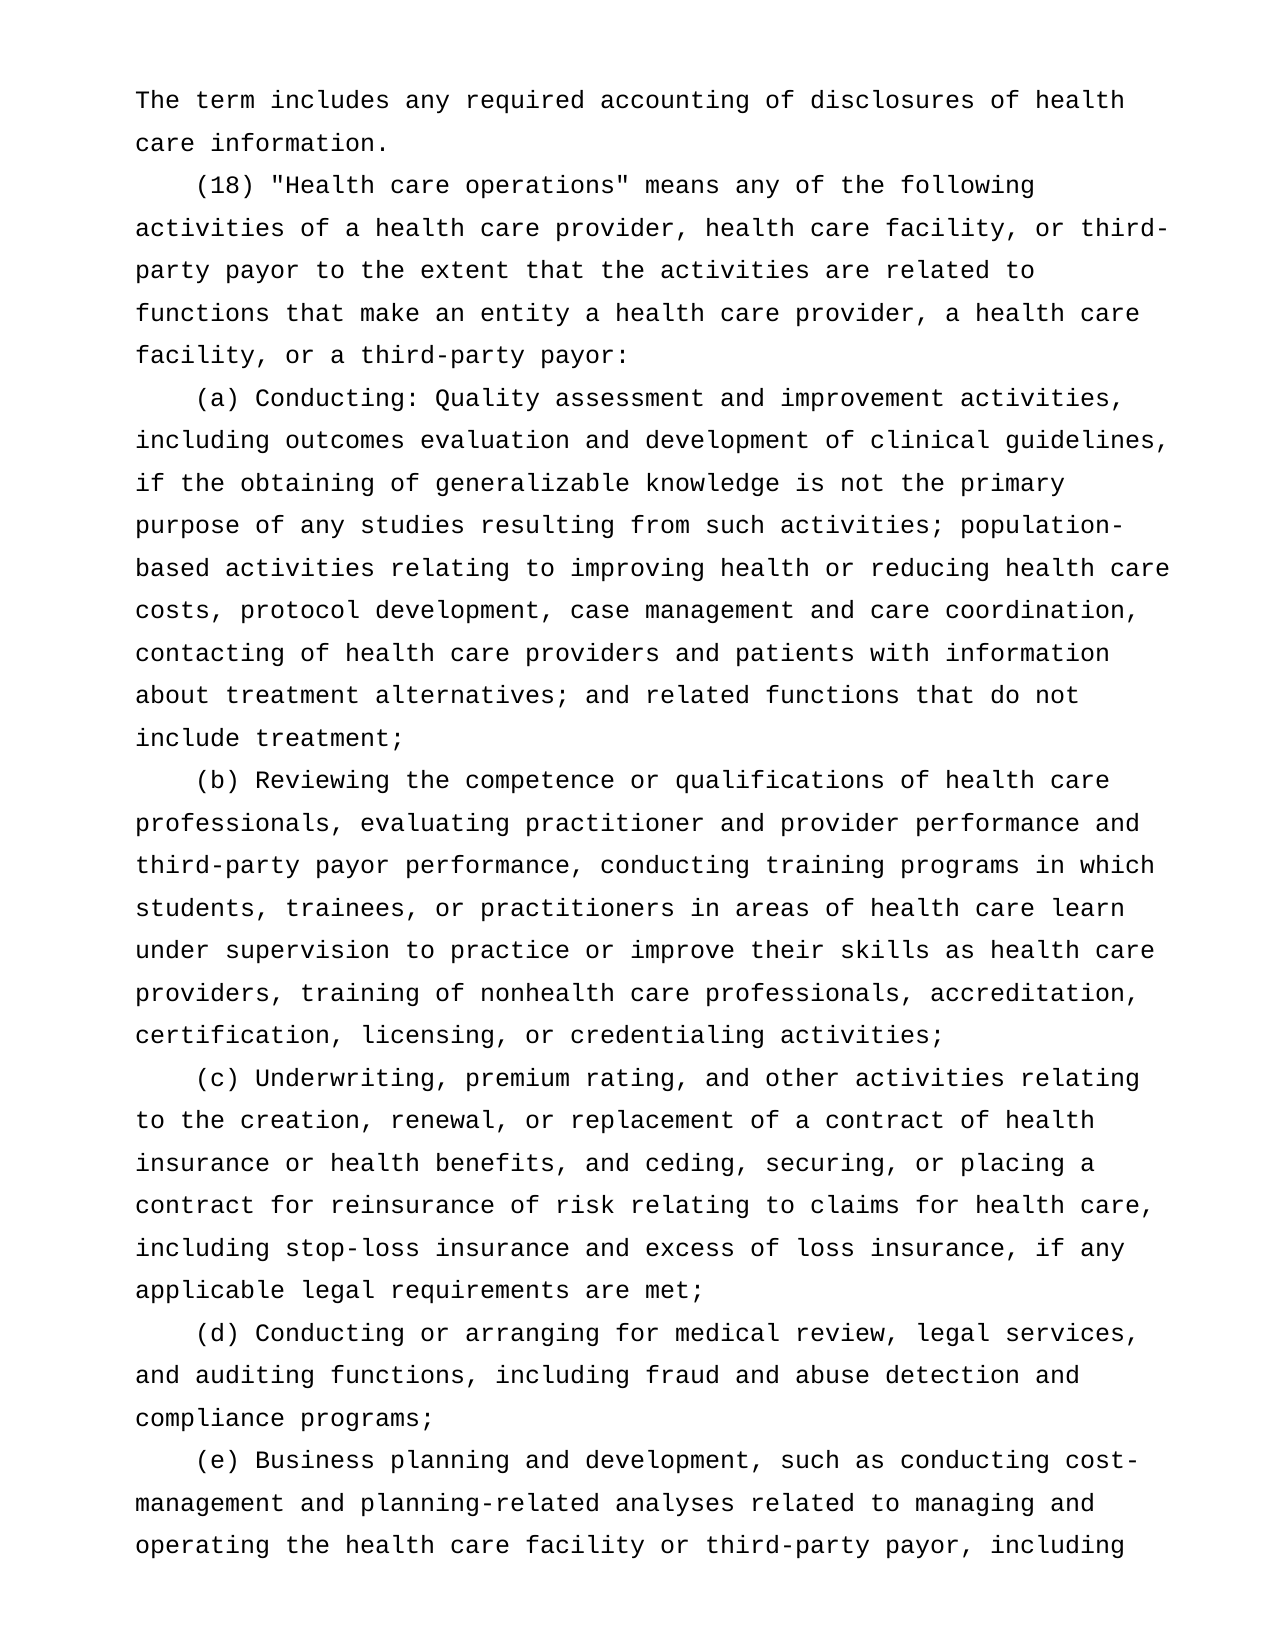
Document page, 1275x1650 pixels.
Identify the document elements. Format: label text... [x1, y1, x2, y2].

text (c) Underwriting, premium rating, and other activities relating to the creation, renewal, or replacement of a contract of health insurance or health benefits, and ceding, securing, or placing a contract for reinsurance of risk relating to claims for health care, including stop-loss insurance and excess of loss insurance, if any applicable legal requirements are met; [135, 1052, 1170, 1307]
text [135, 75, 1170, 160]
text (18) "Health care operations" means any of the following activities of a health care provider, health care facility, or third-party payor to the extent that the activities are related to functions that make an entity a health care provider, a health care facility, or a third-party payor: [135, 160, 1170, 372]
text (d) Conducting or arranging for medical review, legal services, and auditing functions, including fraud and abuse detection and compliance programs; [135, 1307, 1170, 1435]
text (a) Conducting: Quality assessment and improvement activities, including outcomes evaluation and development of clinical guidelines, if the obtaining of generalizable knowledge is not the primary purpose of any studies resulting from such activities; population-based activities relating to improving health or reducing health care costs, protocol development, case management and care coordination, contacting of health care providers and patients with information about treatment alternatives; and related functions that do not include treatment; [135, 372, 1170, 755]
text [135, 1435, 1170, 1562]
text (b) Reviewing the competence or qualifications of health care professionals, evaluating practitioner and provider performance and third-party payor performance, conducting training programs in which students, trainees, or practitioners in areas of health care learn under supervision to practice or improve their skills as health care providers, training of nonhealth care professionals, accreditation, certification, licensing, or credentialing activities; [135, 755, 1170, 1052]
